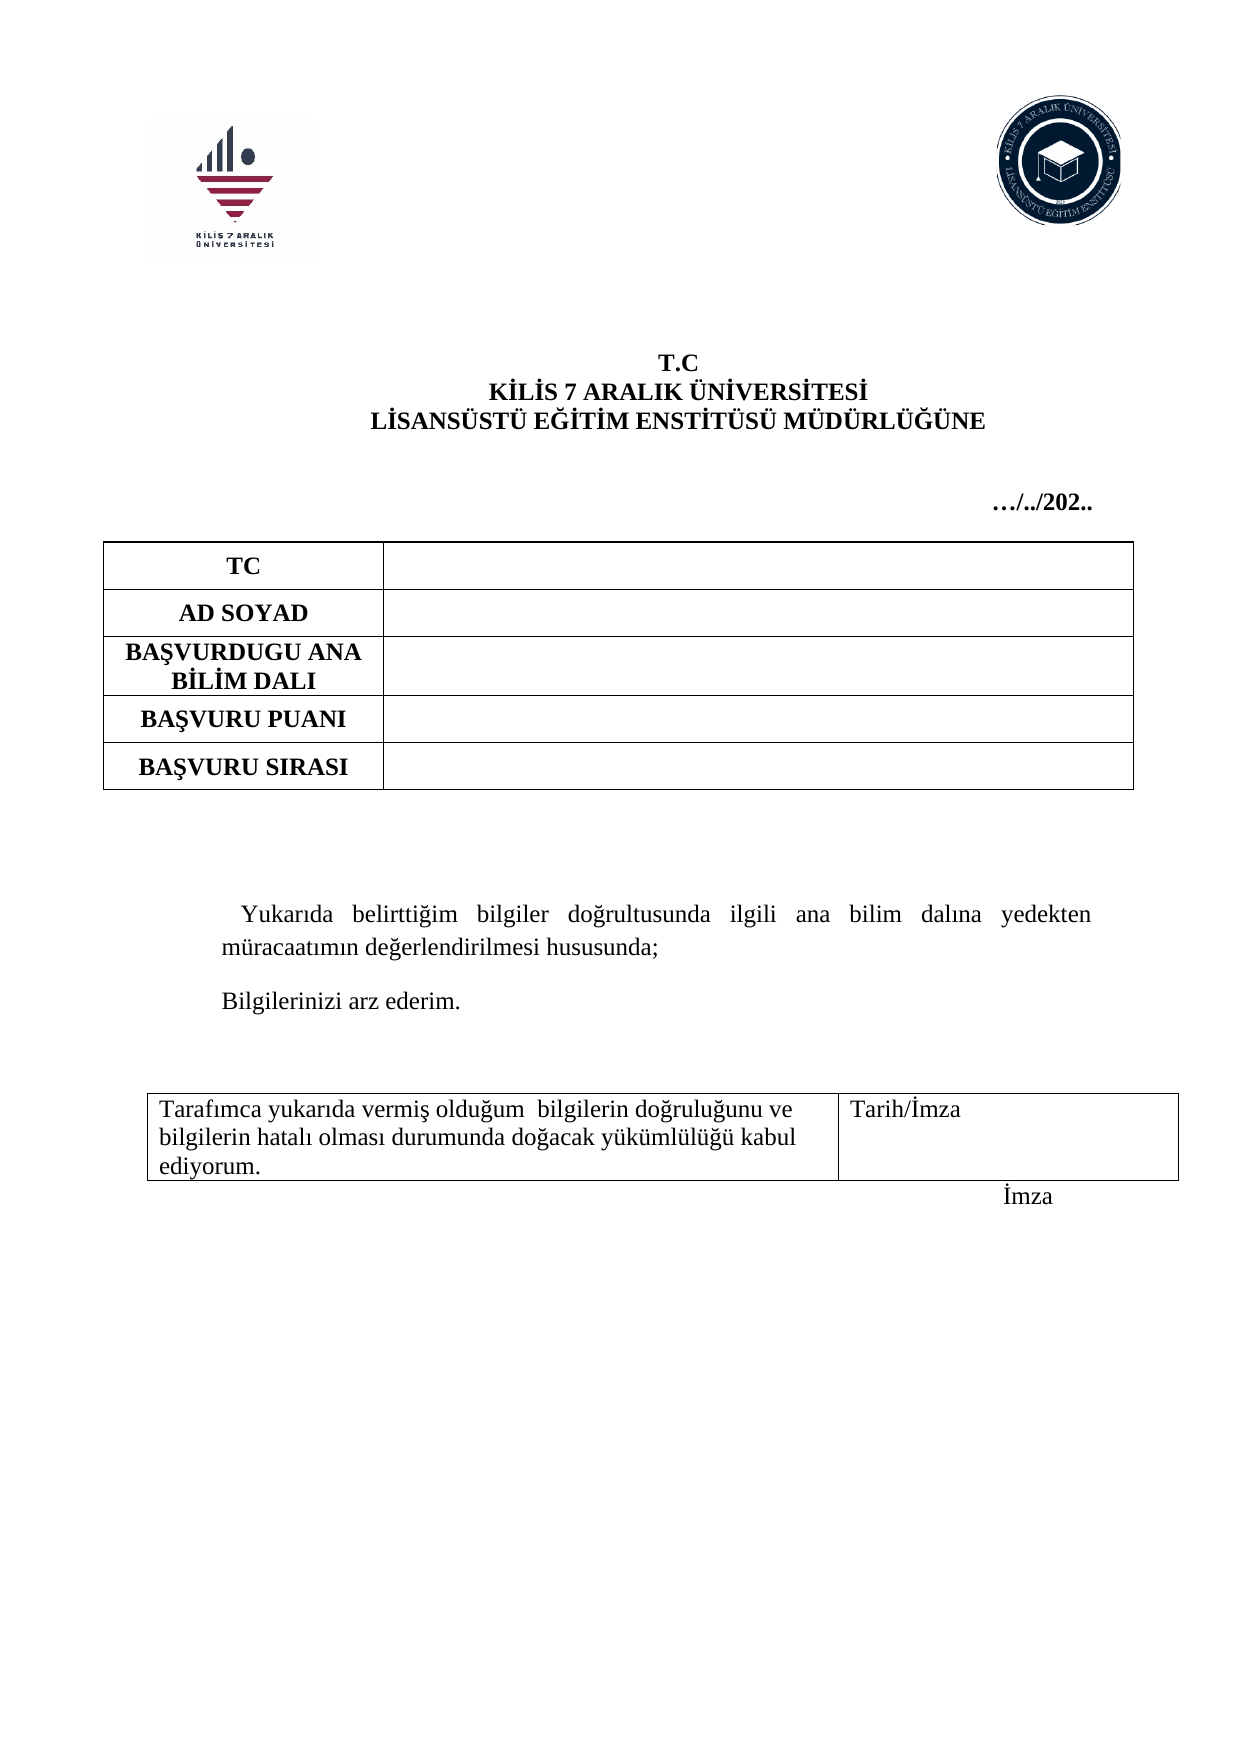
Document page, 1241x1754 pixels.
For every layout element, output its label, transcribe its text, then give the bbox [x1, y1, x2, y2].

picture [995, 95, 1120, 224]
text Bilgilerinizi arz ederim. [221, 986, 1093, 1014]
table_cell [384, 743, 1133, 789]
table_cell [384, 590, 1133, 636]
table_cell [384, 696, 1133, 742]
text İmza [148, 1181, 1093, 1210]
text Yukarıda belirttiğim bilgiler doğrultusunda ilgili ana bilim dalına yedekten müracaatımın değerlendirilmesi hususunda; [221, 899, 1093, 961]
text LİSANSÜSTÜ EĞİTİM ENSTİTÜSÜ MÜDÜRLÜĞÜNE [148, 406, 1209, 434]
text KİLİS 7 ARALIK ÜNİVERSİTESİ [148, 377, 1209, 406]
picture [147, 118, 317, 264]
table_cell AD SOYAD [104, 590, 383, 636]
table_header Tarih/İmza [839, 1094, 1178, 1180]
table_cell BAŞVURU PUANI [104, 696, 383, 742]
table_cell BAŞVURDUGU ANA BİLİM DALI [104, 637, 383, 694]
text T.C [148, 348, 1209, 377]
table_cell [384, 637, 1133, 694]
table_cell BAŞVURU SIRASI [104, 743, 383, 789]
text …/../202.. [148, 487, 1093, 516]
table_header Tarafımca yukarıda vermiş olduğum bilgilerin doğruluğunu ve bilgilerin hatalı olması durumunda doğacak yükümlülüğü kabul ediyorum. [148, 1094, 838, 1180]
table_header TC [104, 543, 383, 589]
table_header [384, 543, 1133, 589]
